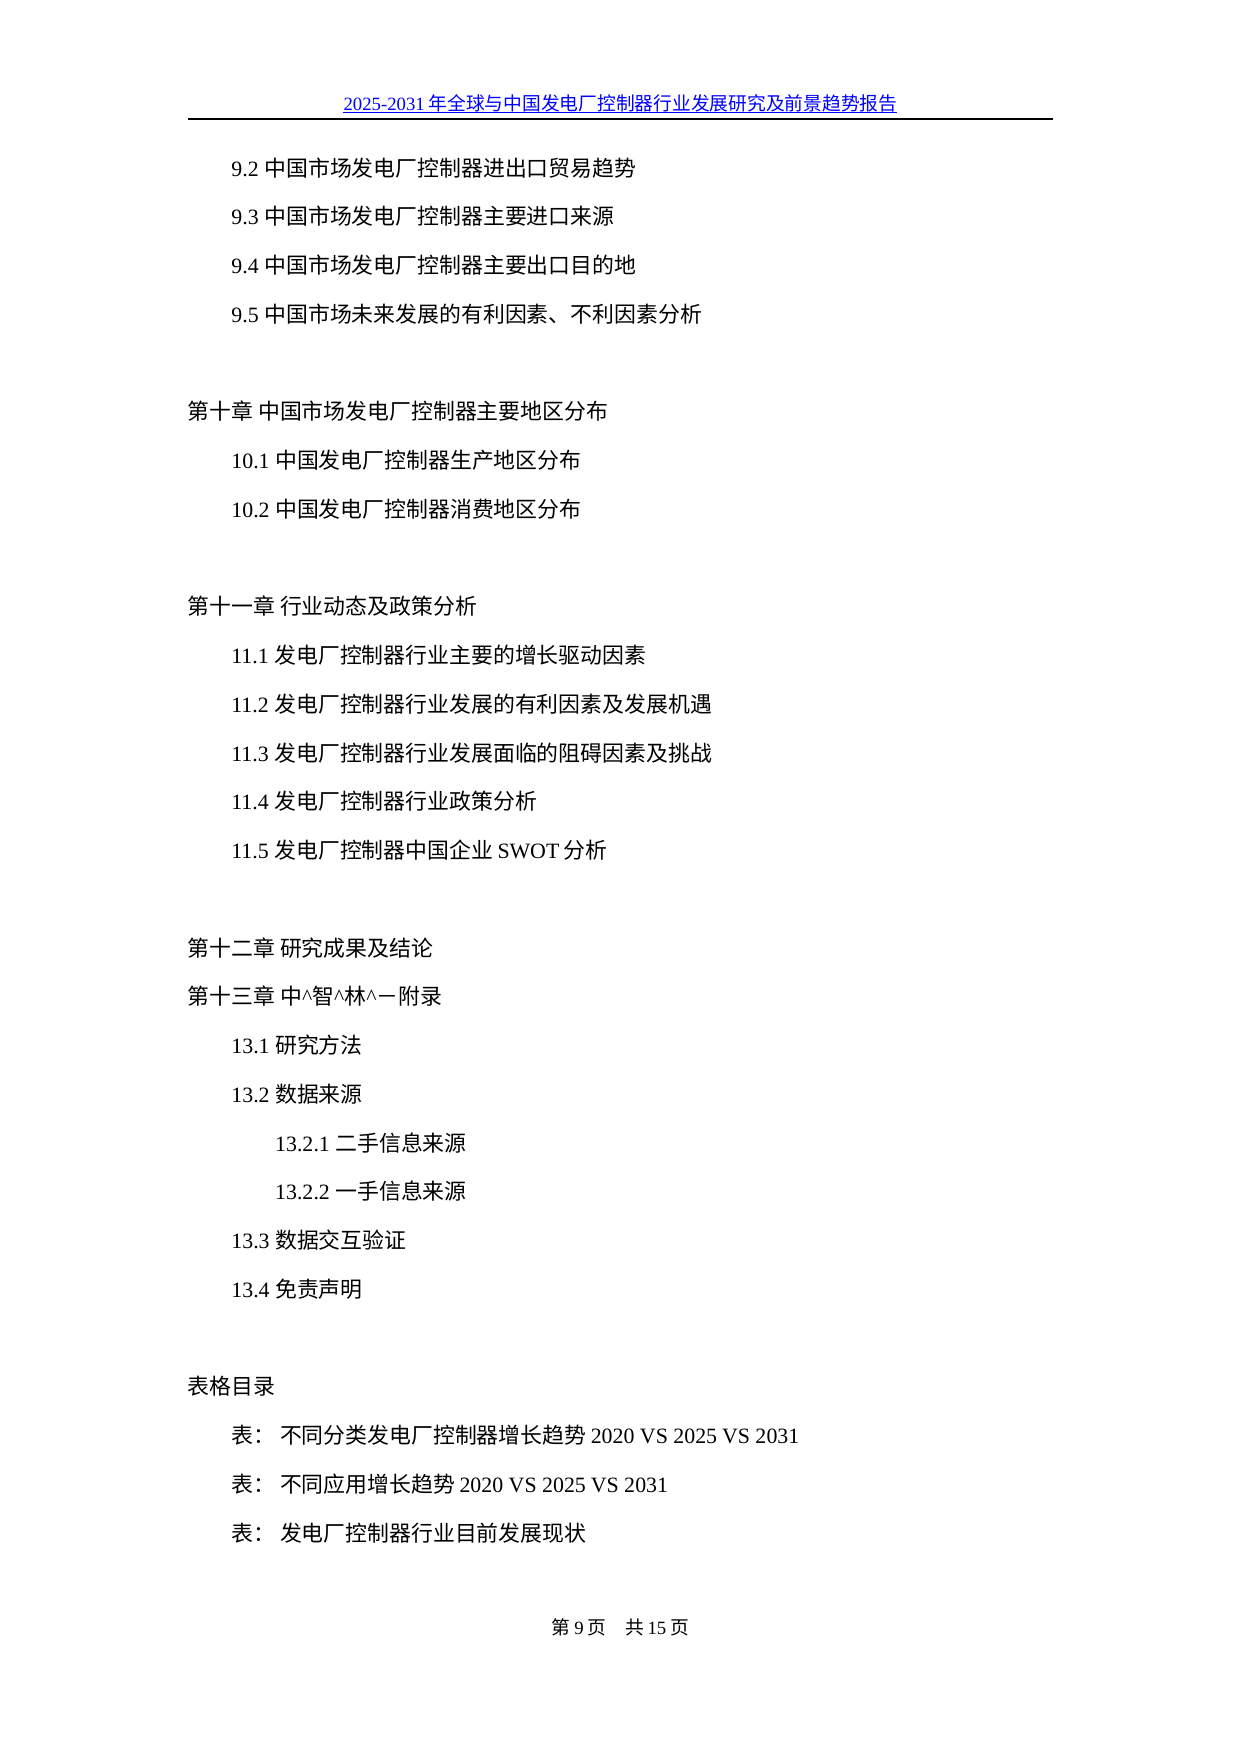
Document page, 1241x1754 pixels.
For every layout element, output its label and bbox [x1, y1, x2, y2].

text [187, 150, 1053, 1548]
